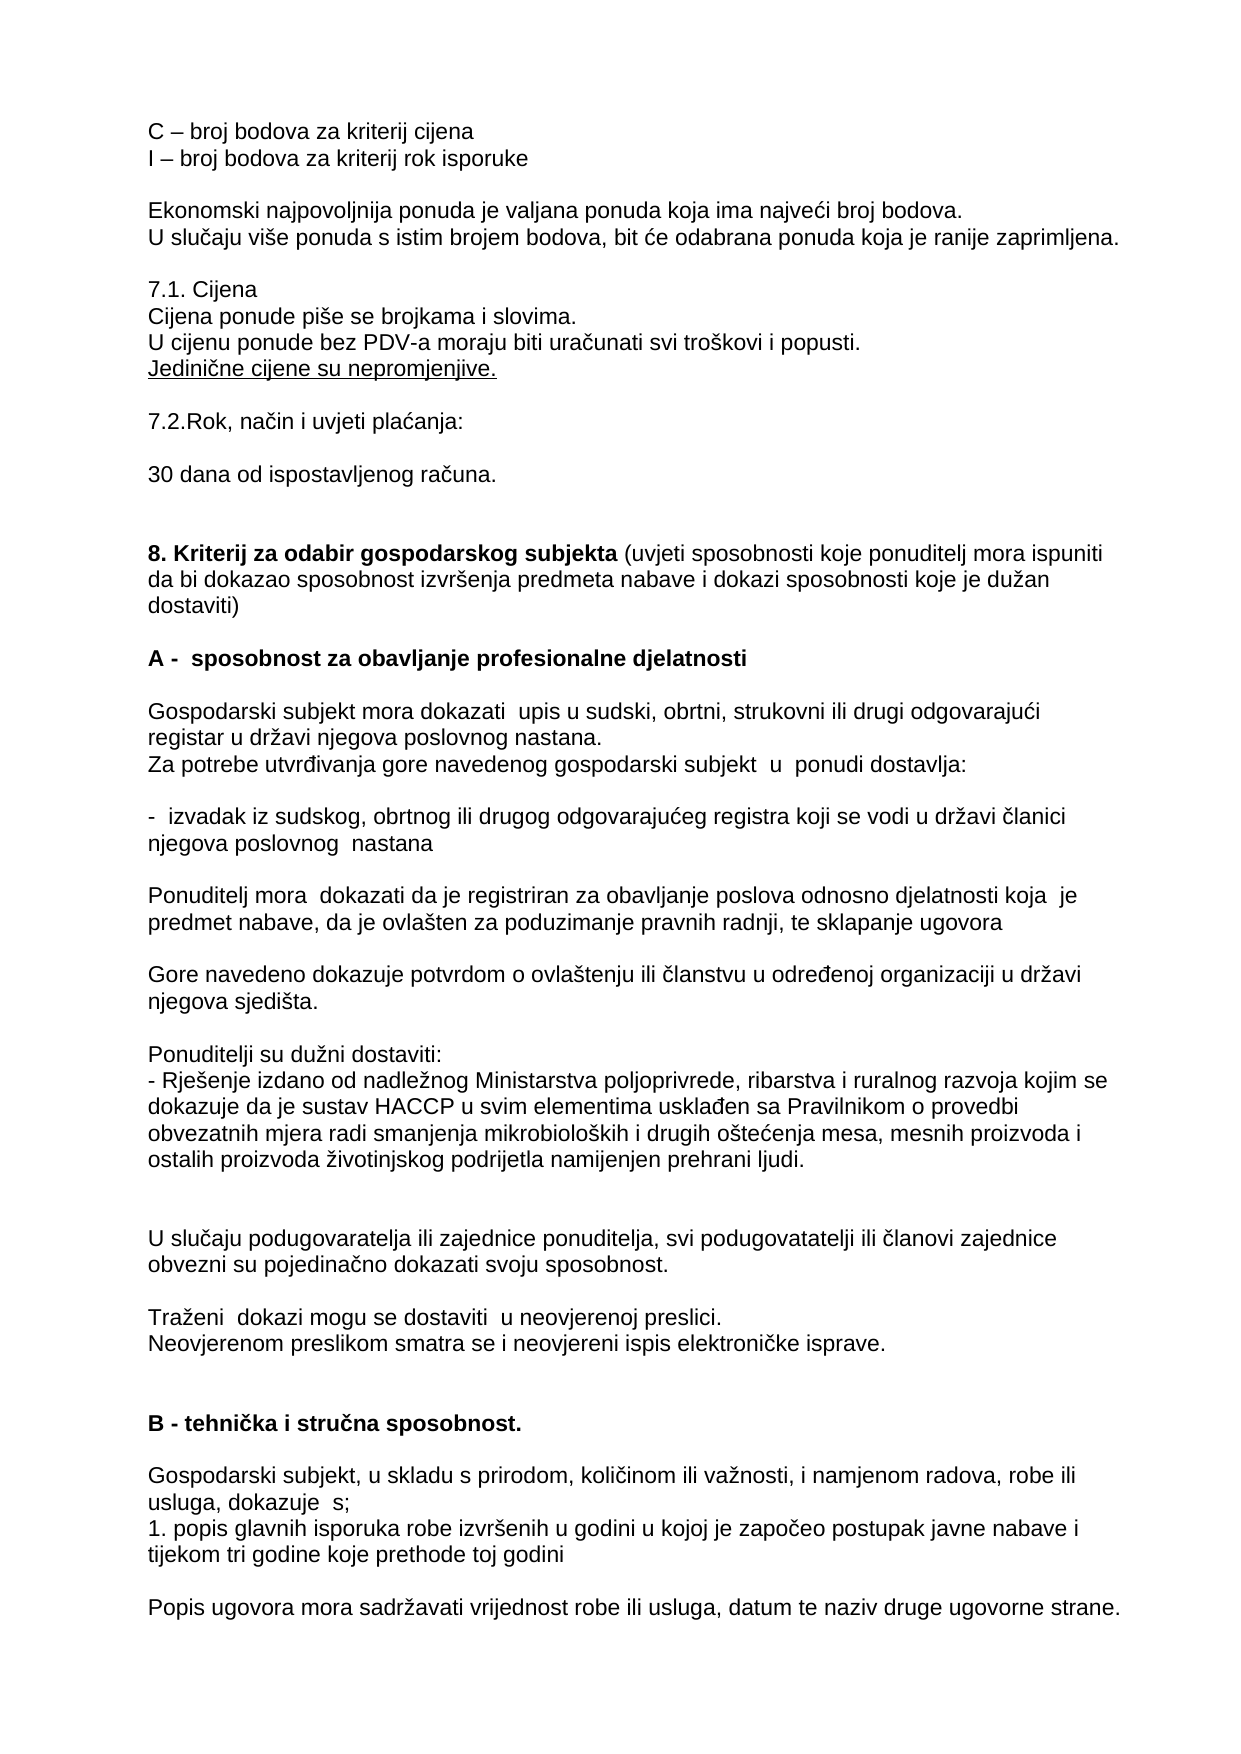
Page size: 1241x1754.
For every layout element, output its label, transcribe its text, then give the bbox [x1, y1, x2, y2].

text Jedinične cijene su nepromjenjive. [148, 355, 1122, 382]
text Neovjerenom preslikom smatra se i neovjereni ispis elektroničke isprave. [148, 1330, 1122, 1357]
text I – broj bodova za kriterij rok isporuke [148, 144, 1122, 171]
text Za potrebe utvrđivanja gore navedenog gospodarski subjekt u ponudi dostavlja: [148, 751, 1122, 777]
text A - sposobnost za obavljanje profesionalne djelatnosti [148, 645, 1122, 672]
text - Rješenje izdano od nadležnog Ministarstva poljoprivrede, ribarstva i ruralnog razvoja kojim se dokazuje da je sustav HACCP u svim elementima usklađen sa Pravilnikom o provedbi obvezatnih mjera radi smanjenja mikrobioloških i drugih oštećenja mesa, mesnih proizvoda i ostalih proizvoda životinjskog podrijetla namijenjen prehrani ljudi. [148, 1067, 1122, 1172]
text 1. popis glavnih isporuka robe izvršenih u godini u kojoj je započeo postupak javne nabave i tijekom tri godine koje prethode toj godini [148, 1515, 1122, 1568]
text 8. Kriterij za odabir gospodarskog subjekta (uvjeti sposobnosti koje ponuditelj mora ispuniti da bi dokazao sposobnost izvršenja predmeta nabave i dokazi sposobnosti koje je dužan dostaviti) [148, 540, 1122, 619]
text Traženi dokazi mogu se dostaviti u neovjerenoj preslici. [148, 1304, 1122, 1330]
text Gospodarski subjekt mora dokazati upis u sudski, obrtni, strukovni ili drugi odgovarajući registar u državi njegova poslovnog nastana. [148, 698, 1122, 751]
text Ponuditelj mora dokazati da je registriran za obavljanje poslova odnosno djelatnosti koja je predmet nabave, da je ovlašten za poduzimanje pravnih radnji, te sklapanje ugovora [148, 882, 1122, 935]
text U cijenu ponude bez PDV-a moraju biti uračunati svi troškovi i popusti. [148, 329, 1122, 355]
text - izvadak iz sudskog, obrtnog ili drugog odgovarajućeg registra koji se vodi u državi članici njegova poslovnog nastana [148, 803, 1122, 856]
text U slučaju podugovaratelja ili zajednice ponuditelja, svi podugovatatelji ili članovi zajednice obvezni su pojedinačno dokazati svoju sposobnost. [148, 1225, 1122, 1278]
text Gospodarski subjekt, u skladu s prirodom, količinom ili važnosti, i namjenom radova, robe ili usluga, dokazuje s; [148, 1462, 1122, 1515]
text 7.1. Cijena [148, 276, 1122, 303]
text 7.2.Rok, način i uvjeti plaćanja: [148, 408, 1122, 434]
text C – broj bodova za kriterij cijena [148, 118, 1122, 144]
text U slučaju više ponuda s istim brojem bodova, bit će odabrana ponuda koja je ranije zaprimljena. [148, 223, 1122, 250]
text B - tehnička i stručna sposobnost. [148, 1409, 1122, 1436]
text Gore navedeno dokazuje potvrdom o ovlaštenju ili članstvu u određenoj organizaciji u državi njegova sjedišta. [148, 961, 1122, 1014]
text Ekonomski najpovoljnija ponuda je valjana ponuda koja ima najveći broj bodova. [148, 197, 1122, 223]
text Cijena ponude piše se brojkama i slovima. [148, 303, 1122, 329]
text Popis ugovora mora sadržavati vrijednost robe ili usluga, datum te naziv druge ugovorne strane. [148, 1594, 1122, 1620]
text 30 dana od ispostavljenog računa. [148, 461, 1122, 487]
text Ponuditelji su dužni dostaviti: [148, 1041, 1122, 1067]
